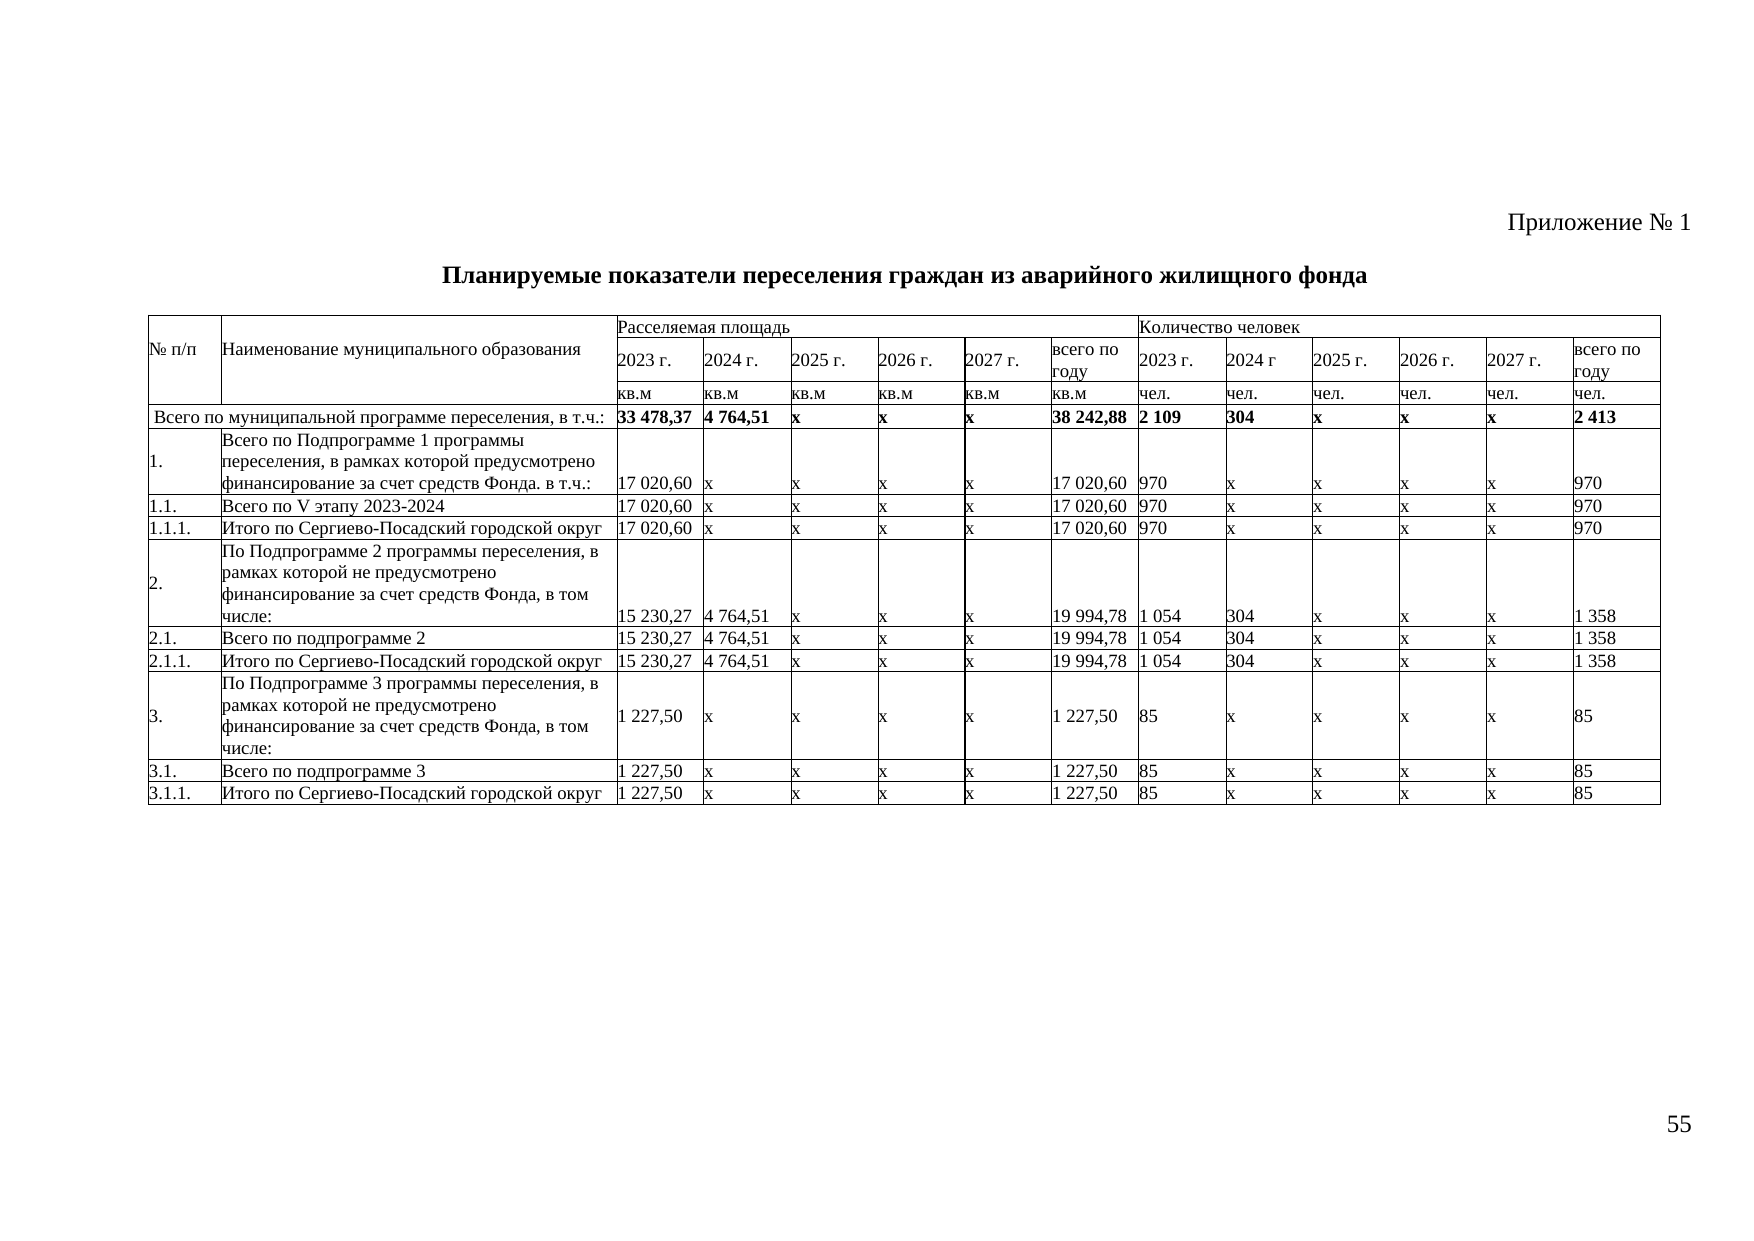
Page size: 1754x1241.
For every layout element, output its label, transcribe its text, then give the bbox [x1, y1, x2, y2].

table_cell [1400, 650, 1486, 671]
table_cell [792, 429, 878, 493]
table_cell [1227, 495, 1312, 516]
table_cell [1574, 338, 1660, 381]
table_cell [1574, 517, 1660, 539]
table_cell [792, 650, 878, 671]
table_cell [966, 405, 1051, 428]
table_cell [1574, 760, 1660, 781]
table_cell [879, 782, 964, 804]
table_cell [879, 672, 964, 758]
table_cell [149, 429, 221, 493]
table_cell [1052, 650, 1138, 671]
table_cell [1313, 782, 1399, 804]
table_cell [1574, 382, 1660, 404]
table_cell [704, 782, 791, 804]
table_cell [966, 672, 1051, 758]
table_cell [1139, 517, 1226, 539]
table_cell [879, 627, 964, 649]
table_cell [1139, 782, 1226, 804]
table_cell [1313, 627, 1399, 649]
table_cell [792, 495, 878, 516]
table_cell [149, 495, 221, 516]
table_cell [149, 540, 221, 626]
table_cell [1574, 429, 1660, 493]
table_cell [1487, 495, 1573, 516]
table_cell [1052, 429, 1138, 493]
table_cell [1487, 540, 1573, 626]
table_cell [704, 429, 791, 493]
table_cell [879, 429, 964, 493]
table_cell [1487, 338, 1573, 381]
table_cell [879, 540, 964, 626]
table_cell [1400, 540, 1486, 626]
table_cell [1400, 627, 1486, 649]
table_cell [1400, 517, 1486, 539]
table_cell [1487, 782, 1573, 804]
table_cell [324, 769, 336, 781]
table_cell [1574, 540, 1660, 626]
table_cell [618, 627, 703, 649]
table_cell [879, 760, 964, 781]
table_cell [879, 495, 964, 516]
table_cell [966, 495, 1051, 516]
text Приложение № 1 [118, 207, 1691, 236]
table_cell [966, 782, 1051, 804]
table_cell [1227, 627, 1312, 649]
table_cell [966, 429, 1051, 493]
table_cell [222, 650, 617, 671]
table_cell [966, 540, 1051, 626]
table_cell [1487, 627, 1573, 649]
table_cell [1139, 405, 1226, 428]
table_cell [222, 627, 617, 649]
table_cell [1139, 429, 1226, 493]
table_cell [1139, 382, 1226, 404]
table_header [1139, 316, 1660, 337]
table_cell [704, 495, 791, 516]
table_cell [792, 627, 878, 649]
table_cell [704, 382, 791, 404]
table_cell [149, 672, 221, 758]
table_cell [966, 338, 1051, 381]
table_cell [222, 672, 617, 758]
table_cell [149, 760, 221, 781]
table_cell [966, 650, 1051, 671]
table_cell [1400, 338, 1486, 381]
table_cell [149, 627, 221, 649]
text Планируемые показатели переселения граждан из аварийного жилищного фонда [118, 261, 1691, 289]
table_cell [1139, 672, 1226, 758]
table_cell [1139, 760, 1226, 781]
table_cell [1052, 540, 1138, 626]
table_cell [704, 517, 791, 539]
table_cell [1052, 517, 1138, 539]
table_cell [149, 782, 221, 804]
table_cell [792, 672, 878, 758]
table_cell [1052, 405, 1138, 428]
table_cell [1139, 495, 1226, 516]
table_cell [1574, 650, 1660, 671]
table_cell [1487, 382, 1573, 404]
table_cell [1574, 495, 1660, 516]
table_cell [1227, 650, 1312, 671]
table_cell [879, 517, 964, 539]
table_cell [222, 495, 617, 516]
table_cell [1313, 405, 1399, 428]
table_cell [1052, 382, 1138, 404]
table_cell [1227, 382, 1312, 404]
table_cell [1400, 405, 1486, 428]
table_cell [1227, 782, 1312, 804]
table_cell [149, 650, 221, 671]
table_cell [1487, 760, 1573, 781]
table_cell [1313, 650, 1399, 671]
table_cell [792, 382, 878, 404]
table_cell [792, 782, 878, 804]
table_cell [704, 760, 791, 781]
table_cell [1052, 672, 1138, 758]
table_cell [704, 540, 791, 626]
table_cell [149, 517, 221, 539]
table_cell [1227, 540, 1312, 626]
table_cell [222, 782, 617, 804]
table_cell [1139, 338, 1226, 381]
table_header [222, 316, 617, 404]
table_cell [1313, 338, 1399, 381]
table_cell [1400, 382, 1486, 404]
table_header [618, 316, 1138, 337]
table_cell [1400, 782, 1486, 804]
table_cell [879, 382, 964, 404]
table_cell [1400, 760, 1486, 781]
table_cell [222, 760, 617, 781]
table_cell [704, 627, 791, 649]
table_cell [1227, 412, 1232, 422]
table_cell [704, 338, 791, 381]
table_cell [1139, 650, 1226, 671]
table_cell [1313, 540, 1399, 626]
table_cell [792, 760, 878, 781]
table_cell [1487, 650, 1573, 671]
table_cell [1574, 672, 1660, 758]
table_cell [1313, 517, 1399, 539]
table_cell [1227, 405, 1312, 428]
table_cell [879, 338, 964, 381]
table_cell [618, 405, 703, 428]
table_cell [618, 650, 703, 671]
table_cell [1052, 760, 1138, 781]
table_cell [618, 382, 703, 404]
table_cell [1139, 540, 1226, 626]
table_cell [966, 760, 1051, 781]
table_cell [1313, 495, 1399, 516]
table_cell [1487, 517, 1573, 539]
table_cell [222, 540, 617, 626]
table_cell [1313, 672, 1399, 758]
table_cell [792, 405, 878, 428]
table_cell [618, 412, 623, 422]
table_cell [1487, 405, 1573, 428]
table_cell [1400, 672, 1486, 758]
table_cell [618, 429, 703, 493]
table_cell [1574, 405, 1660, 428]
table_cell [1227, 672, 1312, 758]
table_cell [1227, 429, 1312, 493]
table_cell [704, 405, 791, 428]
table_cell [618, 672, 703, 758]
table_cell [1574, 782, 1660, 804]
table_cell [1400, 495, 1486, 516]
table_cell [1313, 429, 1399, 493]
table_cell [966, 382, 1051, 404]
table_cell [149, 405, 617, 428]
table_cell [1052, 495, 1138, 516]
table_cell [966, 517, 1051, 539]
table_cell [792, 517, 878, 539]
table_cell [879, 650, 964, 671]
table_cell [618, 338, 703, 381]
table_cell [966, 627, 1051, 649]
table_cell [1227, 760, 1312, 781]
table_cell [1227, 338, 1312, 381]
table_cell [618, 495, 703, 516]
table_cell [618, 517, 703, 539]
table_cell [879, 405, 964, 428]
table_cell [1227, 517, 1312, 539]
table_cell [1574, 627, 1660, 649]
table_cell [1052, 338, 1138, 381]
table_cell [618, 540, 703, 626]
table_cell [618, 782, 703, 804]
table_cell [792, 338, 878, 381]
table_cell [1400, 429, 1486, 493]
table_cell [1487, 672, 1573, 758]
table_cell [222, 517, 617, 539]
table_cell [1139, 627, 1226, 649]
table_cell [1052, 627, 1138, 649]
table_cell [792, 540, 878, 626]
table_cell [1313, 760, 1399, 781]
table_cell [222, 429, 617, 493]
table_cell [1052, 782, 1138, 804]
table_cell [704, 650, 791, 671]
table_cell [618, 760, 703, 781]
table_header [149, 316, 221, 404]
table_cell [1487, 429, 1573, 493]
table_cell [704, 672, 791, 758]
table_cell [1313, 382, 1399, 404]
